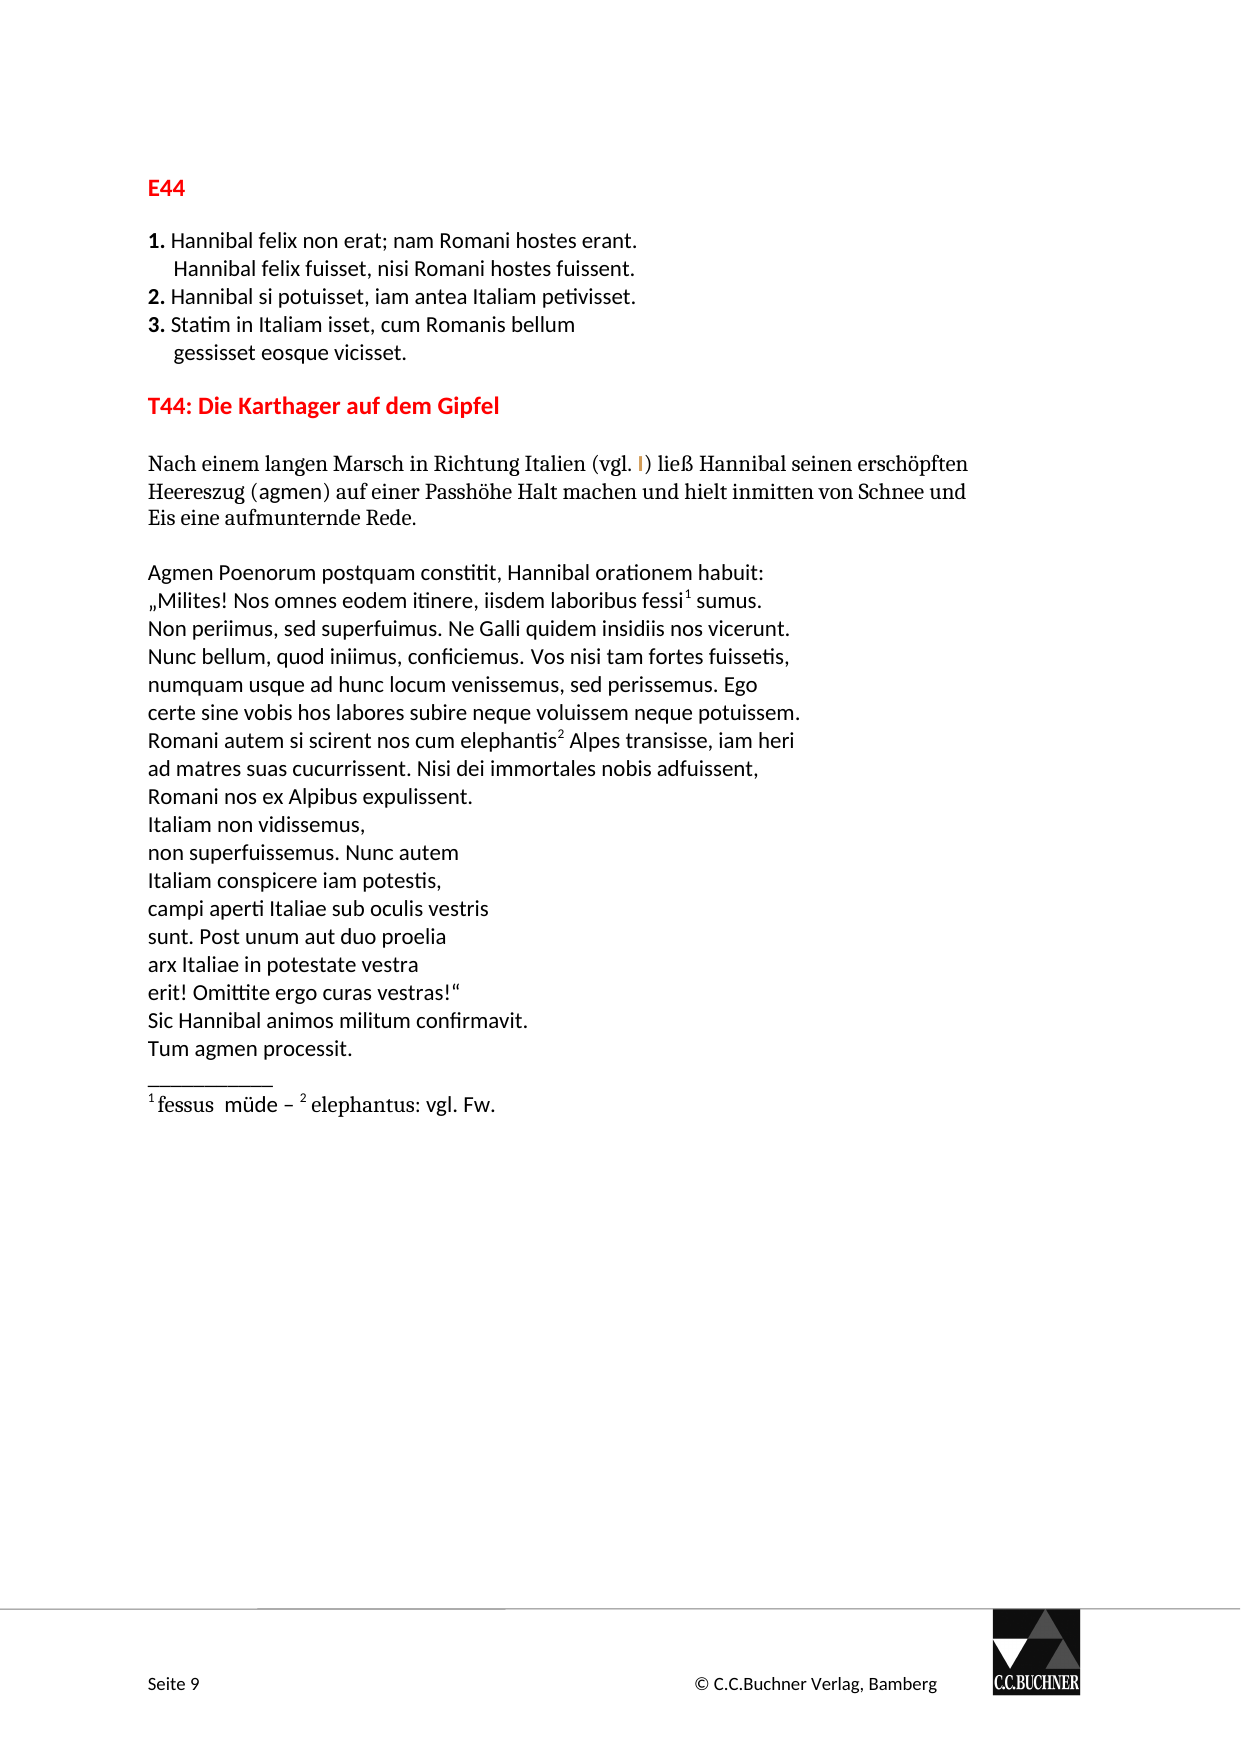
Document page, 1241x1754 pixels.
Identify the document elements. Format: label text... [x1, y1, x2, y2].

subtitle 1. Hannibal felix non erat; nam Romani hostes erant. [148, 226, 1093, 254]
text Nunc bellum, quod iniimus, conficiemus. Vos nisi tam fortes fuissetis, [148, 642, 1093, 670]
text Nach einem langen Marsch in Richtung Italien (vgl. I) ließ Hannibal seinen erschöpften [148, 449, 1093, 477]
subtitle Hannibal felix fuisset, nisi Romani hostes fuissent. [148, 254, 1093, 282]
text erit! Omittite ergo curas vestras!“ [148, 978, 1093, 1006]
text numquam usque ad hunc locum venissemus, sed perissemus. Ego [148, 670, 1093, 698]
text Non periimus, sed superfuimus. Ne Galli quidem insidiis nos vicerunt. [148, 614, 1093, 642]
subtitle 2. Hannibal si potuisset, iam antea Italiam petivisset. [148, 282, 1093, 310]
text Romani nos ex Alpibus expulissent. [148, 782, 1093, 810]
text Heereszug (agmen) auf einer Passhöhe Halt machen und hielt inmitten von Schnee und [148, 477, 1093, 505]
subtitle gessisset eosque vicisset. [148, 338, 1093, 366]
text certe sine vobis hos labores subire neque voluissem neque potuissem. [148, 698, 1093, 726]
text Sic Hannibal animos militum confirmavit. [148, 1006, 1093, 1034]
text Italiam conspicere iam potestis, [148, 866, 1093, 894]
text ___________ [148, 1062, 1093, 1090]
text Romani autem si scirent nos cum elephantis2 Alpes transisse, iam heri [148, 726, 1093, 754]
text „Milites! Nos omnes eodem itinere, iisdem laboribus fessi1 sumus. [148, 586, 1093, 614]
text Tum agmen processit. [148, 1034, 1093, 1062]
text Agmen Poenorum postquam constitit, Hannibal orationem habuit: [148, 558, 1093, 586]
text campi aperti Italiae sub oculis vestris [148, 894, 1093, 922]
text Eis eine aufmunternde Rede. [148, 505, 1093, 531]
text Italiam non vidissemus, [148, 810, 1093, 838]
subtitle 3. Statim in Italiam isset, cum Romanis bellum [148, 310, 1093, 338]
subtitle T44: Die Karthager auf dem Gipfel [148, 390, 1093, 421]
text 1 fessus müde – 2 elephantus: vgl. Fw. [148, 1090, 1093, 1118]
text arx Italiae in potestate vestra [148, 950, 1093, 978]
text sunt. Post unum aut duo proelia [148, 922, 1093, 950]
text non superfuissemus. Nunc autem [148, 838, 1093, 866]
subtitle E44 [148, 172, 1093, 202]
picture [992, 1610, 1081, 1696]
text ad matres suas cucurrissent. Nisi dei immortales nobis adfuissent, [148, 754, 1093, 782]
